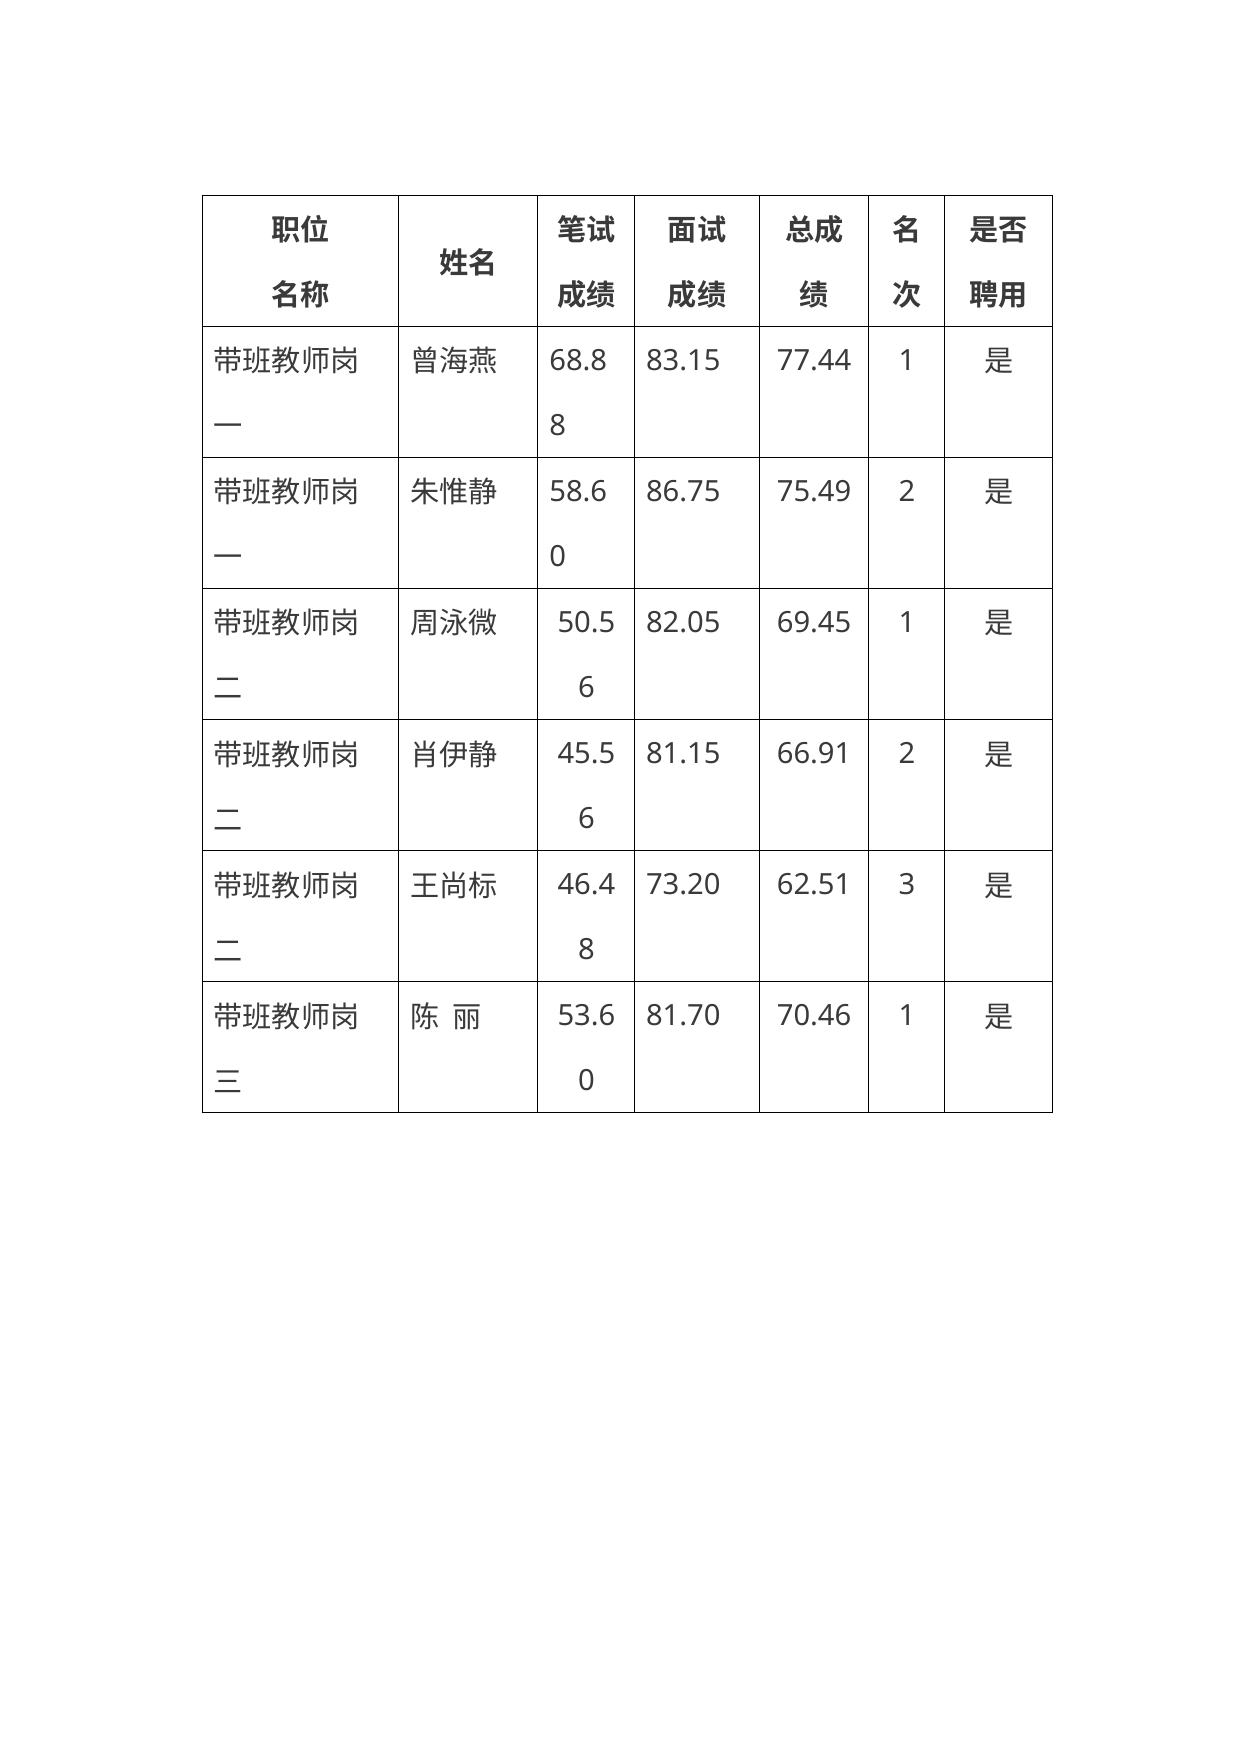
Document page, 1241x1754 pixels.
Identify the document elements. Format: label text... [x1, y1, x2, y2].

table_header 职位 名称 [203, 196, 398, 326]
table_cell 是 [945, 589, 1052, 719]
table_cell 1 [869, 982, 944, 1112]
table_cell 66.91 [760, 720, 868, 850]
table_cell 带班教师岗二 [203, 851, 398, 981]
table_cell 肖伊静 [399, 720, 537, 850]
table_cell 曾海燕 [399, 327, 537, 457]
table_cell 45.56 [538, 720, 634, 850]
table_cell 83.15 [635, 327, 759, 457]
table_cell 82.05 [635, 589, 759, 719]
table_cell 50.56 [538, 589, 634, 719]
table_header 面试 成绩 [635, 196, 759, 326]
table_cell 带班教师岗三 [203, 982, 398, 1112]
table_cell 带班教师岗一 [203, 458, 398, 588]
table_cell 58.60 [538, 458, 634, 588]
table_cell 46.48 [538, 851, 634, 981]
table_header 笔试 成绩 [538, 196, 634, 326]
table_cell 2 [869, 720, 944, 850]
table_cell 是 [945, 982, 1052, 1112]
table_cell 68.88 [538, 327, 634, 457]
table_cell 是 [945, 458, 1052, 588]
table_cell 带班教师岗一 [203, 327, 398, 457]
table_cell 2 [869, 458, 944, 588]
table_cell 王尚标 [399, 851, 537, 981]
table_cell 77.44 [760, 327, 868, 457]
table_cell 62.51 [760, 851, 868, 981]
table_cell 70.46 [760, 982, 868, 1112]
table_header 总成绩 [760, 196, 868, 326]
table_header 姓名 [399, 196, 537, 326]
table_cell 69.45 [760, 589, 868, 719]
table_cell 1 [869, 327, 944, 457]
table_header 名次 [869, 196, 944, 326]
table_cell 带班教师岗二 [203, 720, 398, 850]
table_cell 是 [945, 851, 1052, 981]
table_cell 81.15 [635, 720, 759, 850]
table_cell 朱惟静 [399, 458, 537, 588]
table_header 是否聘用 [945, 196, 1052, 326]
table_cell 周泳微 [399, 589, 537, 719]
table_cell 75.49 [760, 458, 868, 588]
table_cell 是 [945, 720, 1052, 850]
table_cell 1 [869, 589, 944, 719]
table_cell 3 [869, 851, 944, 981]
table_cell 81.70 [635, 982, 759, 1112]
table_cell 是 [945, 327, 1052, 457]
table_cell 86.75 [635, 458, 759, 588]
table_cell 陈 丽 [399, 982, 537, 1112]
table_cell 带班教师岗二 [203, 589, 398, 719]
table_cell 53.60 [538, 982, 634, 1112]
table_cell 73.20 [635, 851, 759, 981]
